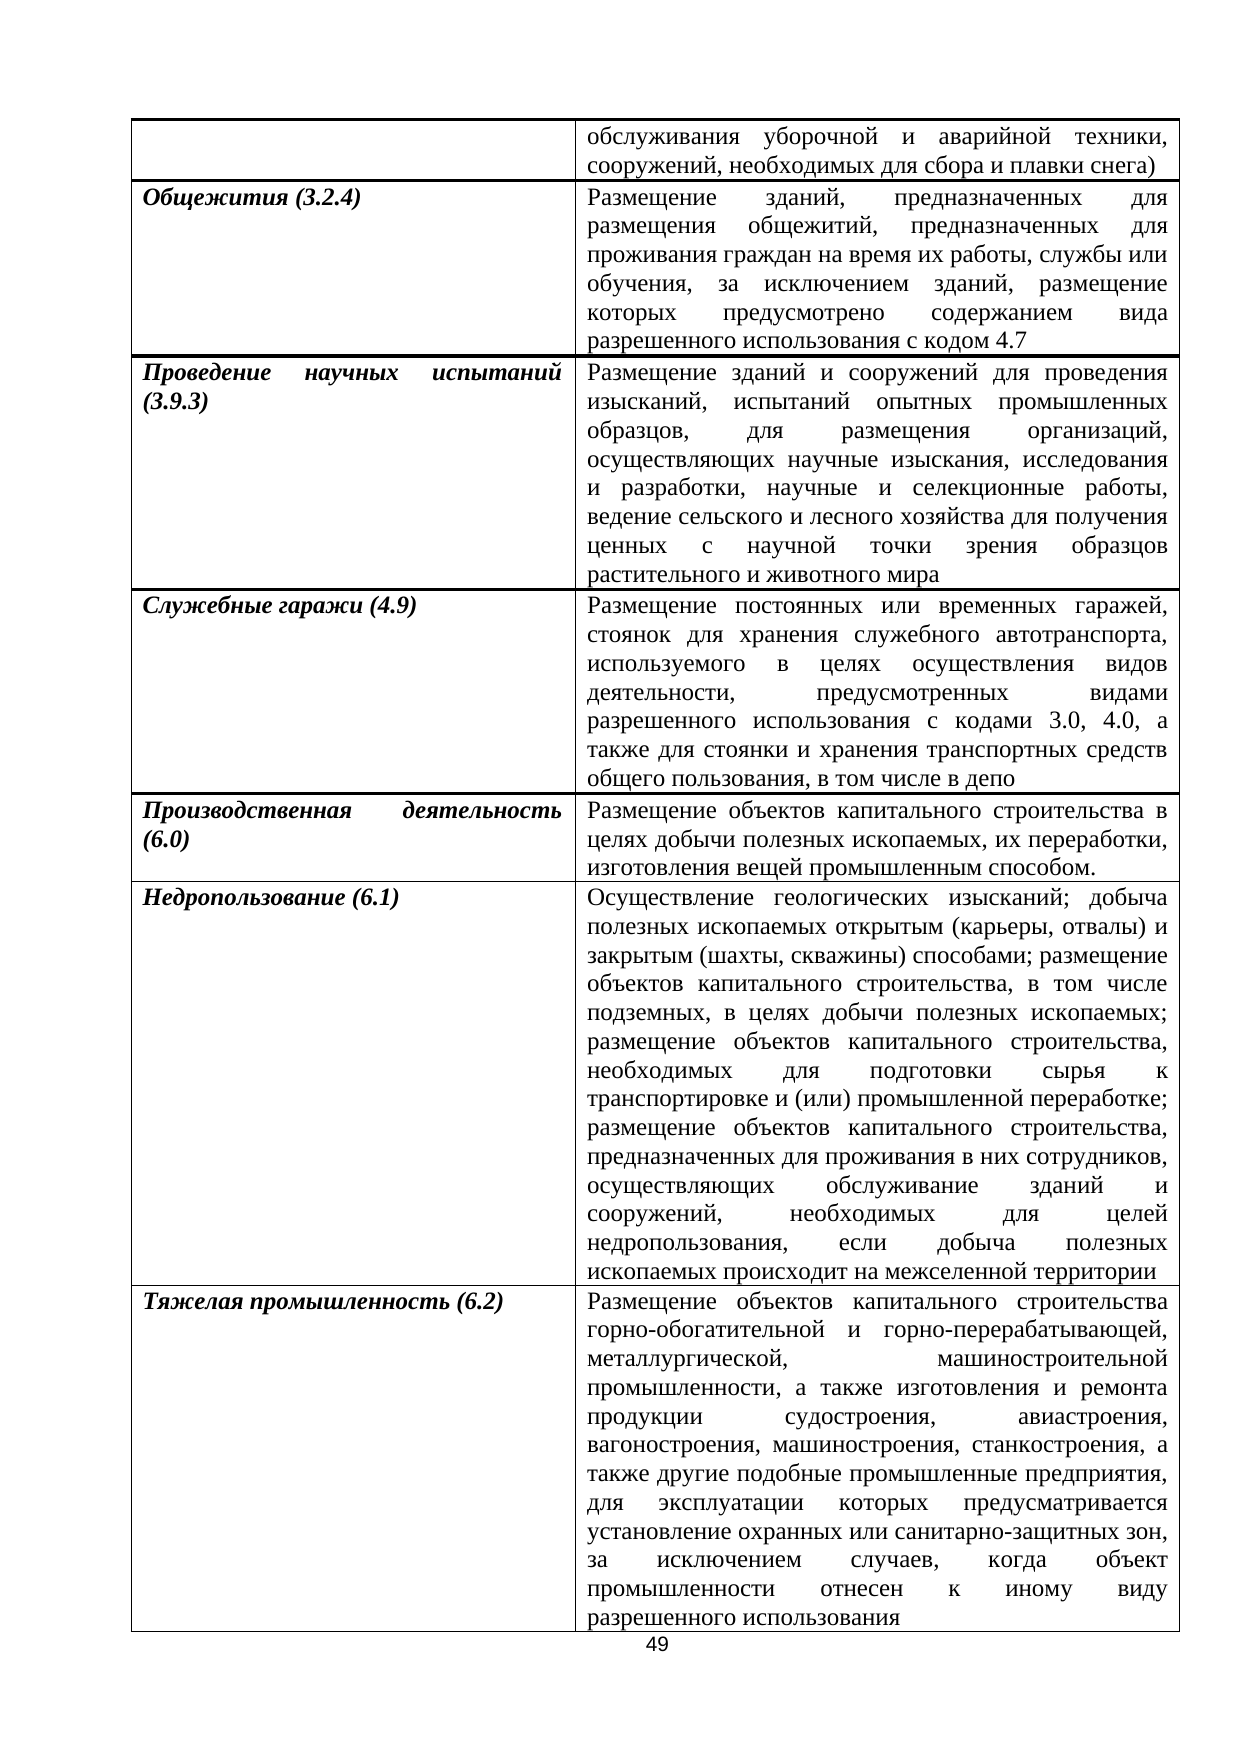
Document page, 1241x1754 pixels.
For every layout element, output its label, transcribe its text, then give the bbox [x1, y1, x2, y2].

table_cell Размещение постоянных или временных гаражей, стоянок для хранения служебного автотранспорта, используемого в целях осуществления видов деятельности, предусмотренных видами разрешенного использования с кодами 3.0, 4.0, а также для стоянки и хранения транспортных средств общего пользования, в том числе в депо [576, 591, 1179, 792]
table_cell Недропользование (6.1) [132, 882, 575, 1285]
table_cell Осуществление геологических изысканий; добыча полезных ископаемых открытым (карьеры, отвалы) и закрытым (шахты, скважины) способами; размещение объектов капитального строительства, в том числе подземных, в целях добычи полезных ископаемых; размещение объектов капитального строительства, необходимых для подготовки сырья к транспортировке и (или) промышленной переработке; размещение объектов капитального строительства, предназначенных для проживания в них сотрудников, осуществляющих обслуживание зданий и сооружений, необходимых для целей недропользования, если добыча полезных ископаемых происходит на межселенной территории [576, 882, 1179, 1285]
table_cell Производственная деятельность (6.0) [132, 795, 575, 881]
table_cell Размещение объектов капитального строительства в целях добычи полезных ископаемых, их переработки, изготовления вещей промышленным способом. [576, 795, 1179, 881]
table_cell Проведение научных испытаний (3.9.3) [132, 358, 575, 587]
table_cell Размещение объектов капитального строительства горно-обогатительной и горно-перерабатывающей, металлургической, машиностроительной промышленности, а также изготовления и ремонта продукции судостроения, авиастроения, вагоностроения, машиностроения, станкостроения, а также другие подобные промышленные предприятия, для эксплуатации которых предусматривается установление охранных или санитарно-защитных зон, за исключением случаев, когда объект промышленности отнесен к иному виду разрешенного использования [576, 1286, 1179, 1631]
table_cell Тяжелая промышленность (6.2) [132, 1286, 575, 1631]
table_cell Размещение зданий, предназначенных для размещения общежитий, предназначенных для проживания граждан на время их работы, службы или обучения, за исключением зданий, размещение которых предусмотрено содержанием вида разрешенного использования с кодом 4.7 [576, 182, 1179, 354]
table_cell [576, 121, 1179, 179]
table_cell Общежития (3.2.4) [132, 182, 575, 354]
table_cell Размещение зданий и сооружений для проведения изысканий, испытаний опытных промышленных образцов, для размещения организаций, осуществляющих научные изыскания, исследования и разработки, научные и селекционные работы, ведение сельского и лесного хозяйства для получения ценных с научной точки зрения образцов растительного и животного мира [576, 358, 1179, 587]
table_cell Служебные гаражи (4.9) [132, 591, 575, 792]
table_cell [132, 121, 575, 179]
